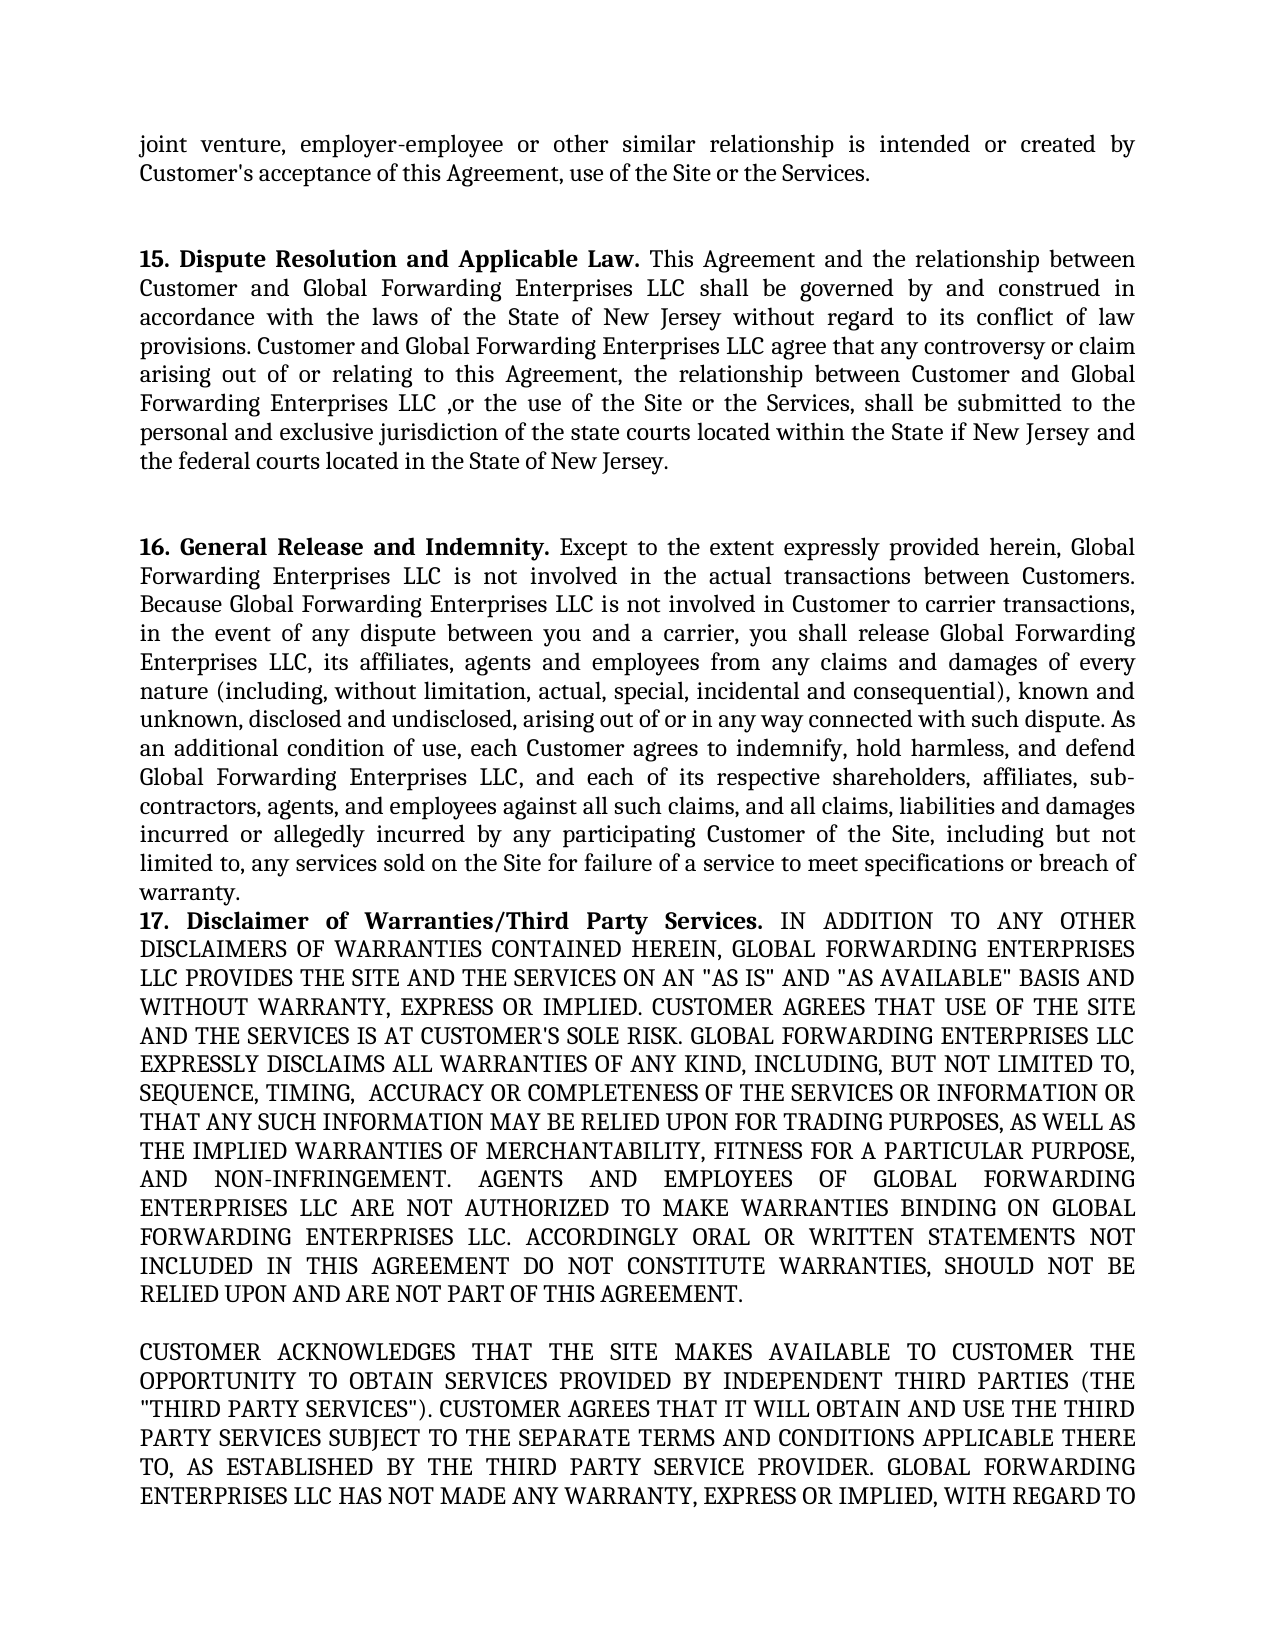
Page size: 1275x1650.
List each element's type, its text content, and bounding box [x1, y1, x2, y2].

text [139, 1338, 1136, 1510]
text 17. Disclaimer of Warranties/Third Party Services. IN ADDITION TO ANY OTHER DISCLAIMERS OF WARRANTIES CONTAINED HEREIN, GLOBAL FORWARDING ENTERPRISES LLC PROVIDES THE SITE AND THE SERVICES ON AN "AS IS" AND "AS AVAILABLE" BASIS AND WITHOUT WARRANTY, EXPRESS OR IMPLIED. CUSTOMER AGREES THAT USE OF THE SITE AND THE SERVICES IS AT CUSTOMER'S SOLE RISK. GLOBAL FORWARDING ENTERPRISES LLC EXPRESSLY DISCLAIMS ALL WARRANTIES OF ANY KIND, INCLUDING, BUT NOT LIMITED TO, SEQUENCE, TIMING, ACCURACY OR COMPLETENESS OF THE SERVICES OR INFORMATION OR THAT ANY SUCH INFORMATION MAY BE RELIED UPON FOR TRADING PURPOSES, AS WELL AS THE IMPLIED WARRANTIES OF MERCHANTABILITY, FITNESS FOR A PARTICULAR PURPOSE, AND NON-INFRINGEMENT. AGENTS AND EMPLOYEES OF GLOBAL FORWARDING ENTERPRISES LLC ARE NOT AUTHORIZED TO MAKE WARRANTIES BINDING ON GLOBAL FORWARDING ENTERPRISES LLC. ACCORDINGLY ORAL OR WRITTEN STATEMENTS NOT INCLUDED IN THIS AGREEMENT DO NOT CONSTITUTE WARRANTIES, SHOULD NOT BE RELIED UPON AND ARE NOT PART OF THIS AGREEMENT. [139, 907, 1136, 1309]
text 15. Dispute Resolution and Applicable Law. This Agreement and the relationship between Customer and Global Forwarding Enterprises LLC shall be governed by and construed in accordance with the laws of the State of New Jersey without regard to its conflict of law provisions. Customer and Global Forwarding Enterprises LLC agree that any controversy or claim arising out of or relating to this Agreement, the relationship between Customer and Global Forwarding Enterprises LLC ,or the use of the Site or the Services, shall be submitted to the personal and exclusive jurisdiction of the state courts located within the State if New Jersey and the federal courts located in the State of New Jersey. [139, 245, 1136, 475]
text 16. General Release and Indemnity. Except to the extent expressly provided herein, Global Forwarding Enterprises LLC is not involved in the actual transactions between Customers. Because Global Forwarding Enterprises LLC is not involved in Customer to carrier transactions, in the event of any dispute between you and a carrier, you shall release Global Forwarding Enterprises LLC, its affiliates, agents and employees from any claims and damages of every nature (including, without limitation, actual, special, incidental and consequential), known and unknown, disclosed and undisclosed, arising out of or in any way connected with such dispute. As an additional condition of use, each Customer agrees to indemnify, hold harmless, and defend Global Forwarding Enterprises LLC, and each of its respective shareholders, affiliates, sub-contractors, agents, and employees against all such claims, and all claims, liabilities and damages incurred or allegedly incurred by any participating Customer of the Site, including but not limited to, any services sold on the Site for failure of a service to meet specifications or breach of warranty. [139, 533, 1136, 907]
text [139, 130, 1136, 188]
